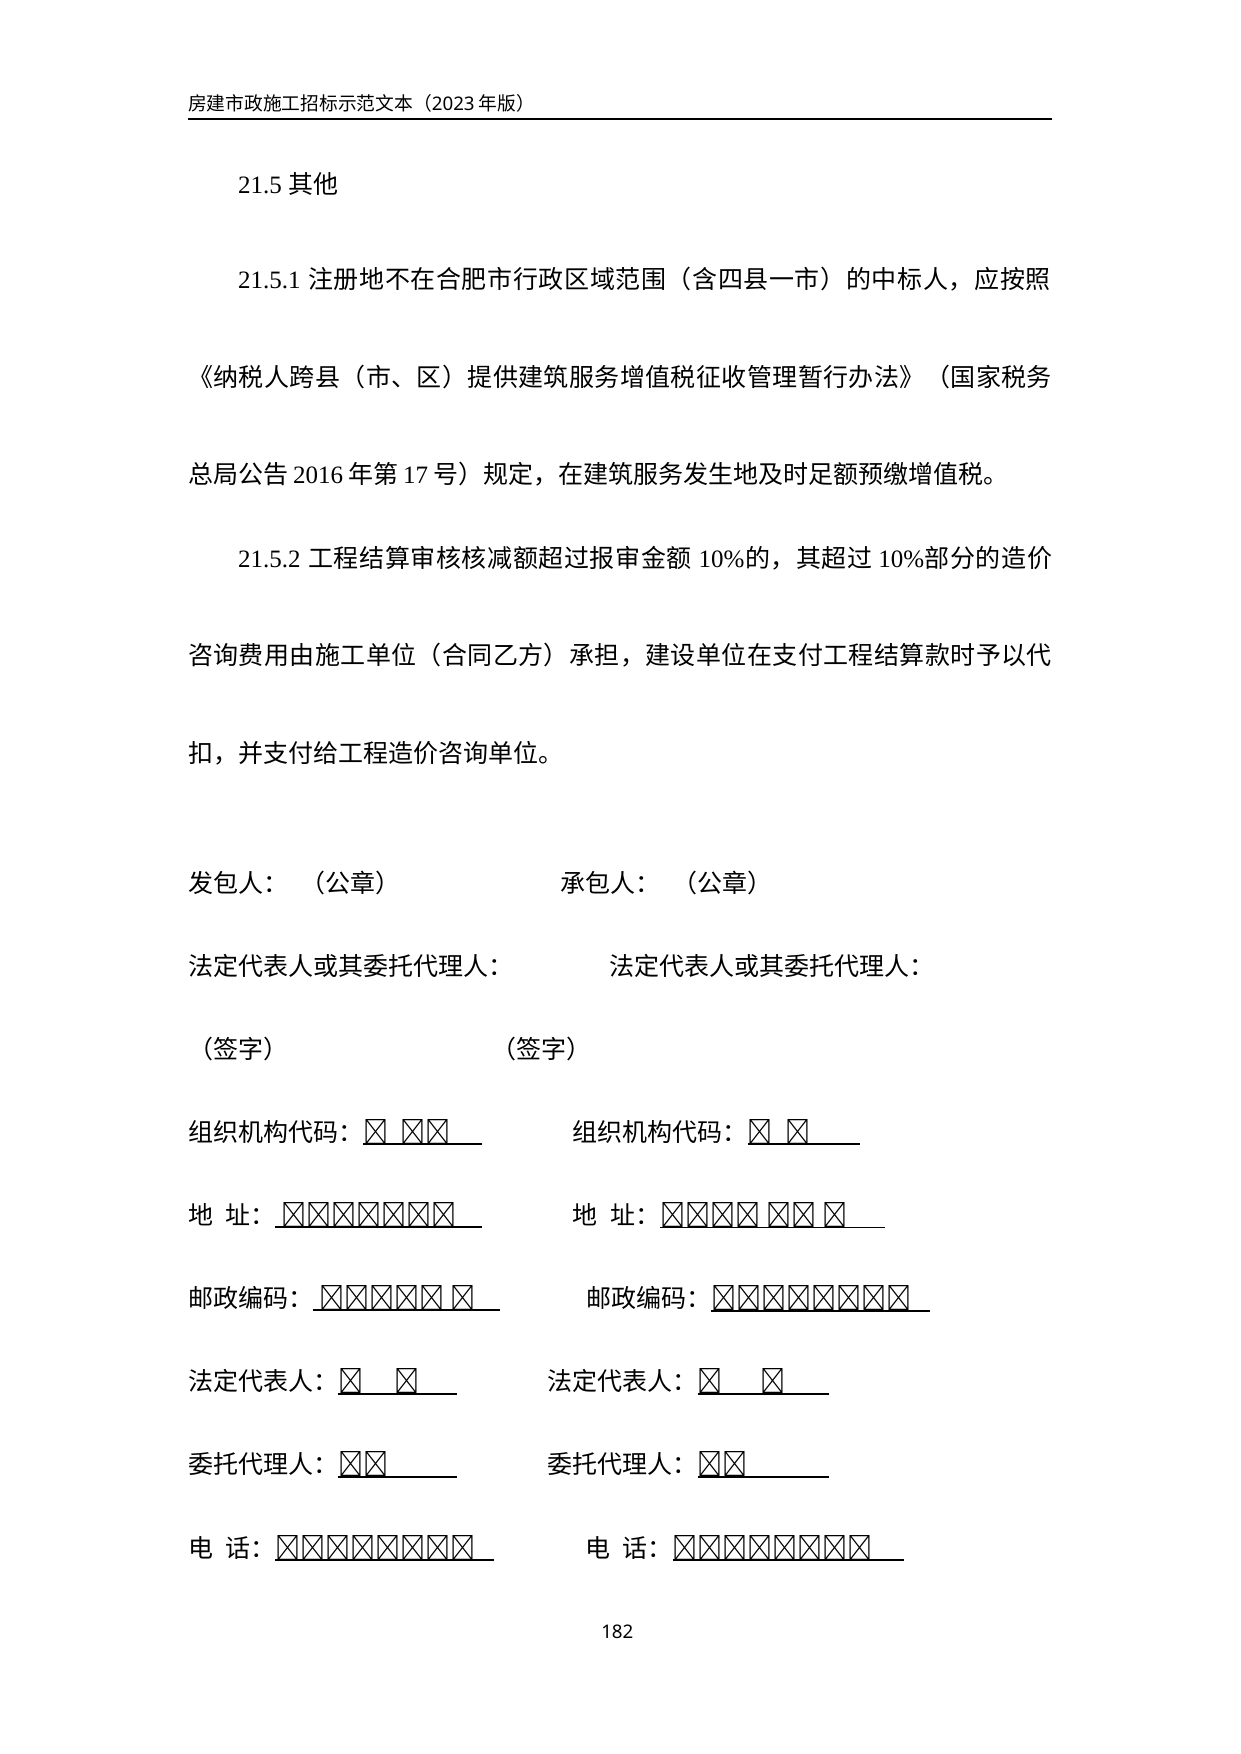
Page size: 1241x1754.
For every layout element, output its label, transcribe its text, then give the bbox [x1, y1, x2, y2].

text 法定代表人或其委托代理人： 法定代表人或其委托代理人： [188, 932, 1052, 997]
text 电 话： 电 话： [188, 1514, 1052, 1579]
text 21.5.1 注册地不在合肥市行政区域范围（含四县一市）的中标人，应按照《纳税人跨县（市、区）提供建筑服务增值税征收管理暂行办法》（国家税务总局公告2016年第17号）规定，在建筑服务发生地及时足额预缴增值税。 [188, 246, 1052, 506]
text 发包人： （公章） 承包人： （公章） [188, 849, 1052, 914]
text 组织机构代码：  组织机构代码：  [188, 1098, 1052, 1163]
text 21.5.2 工程结算审核核减额超过报审金额10%的，其超过10%部分的造价咨询费用由施工单位（合同乙方）承担，建设单位在支付工程结算款时予以代扣，并支付给工程造价咨询单位。 [188, 524, 1052, 784]
text 委托代理人： 委托代理人： [188, 1431, 1052, 1496]
text 邮政编码：   邮政编码： [188, 1264, 1052, 1329]
text 法定代表人：  法定代表人：  [188, 1347, 1052, 1412]
text 21.5 其他 [188, 150, 1052, 215]
text （签字） （签字） [188, 1015, 1052, 1080]
text 地 址：  地 址：   [188, 1181, 1052, 1246]
